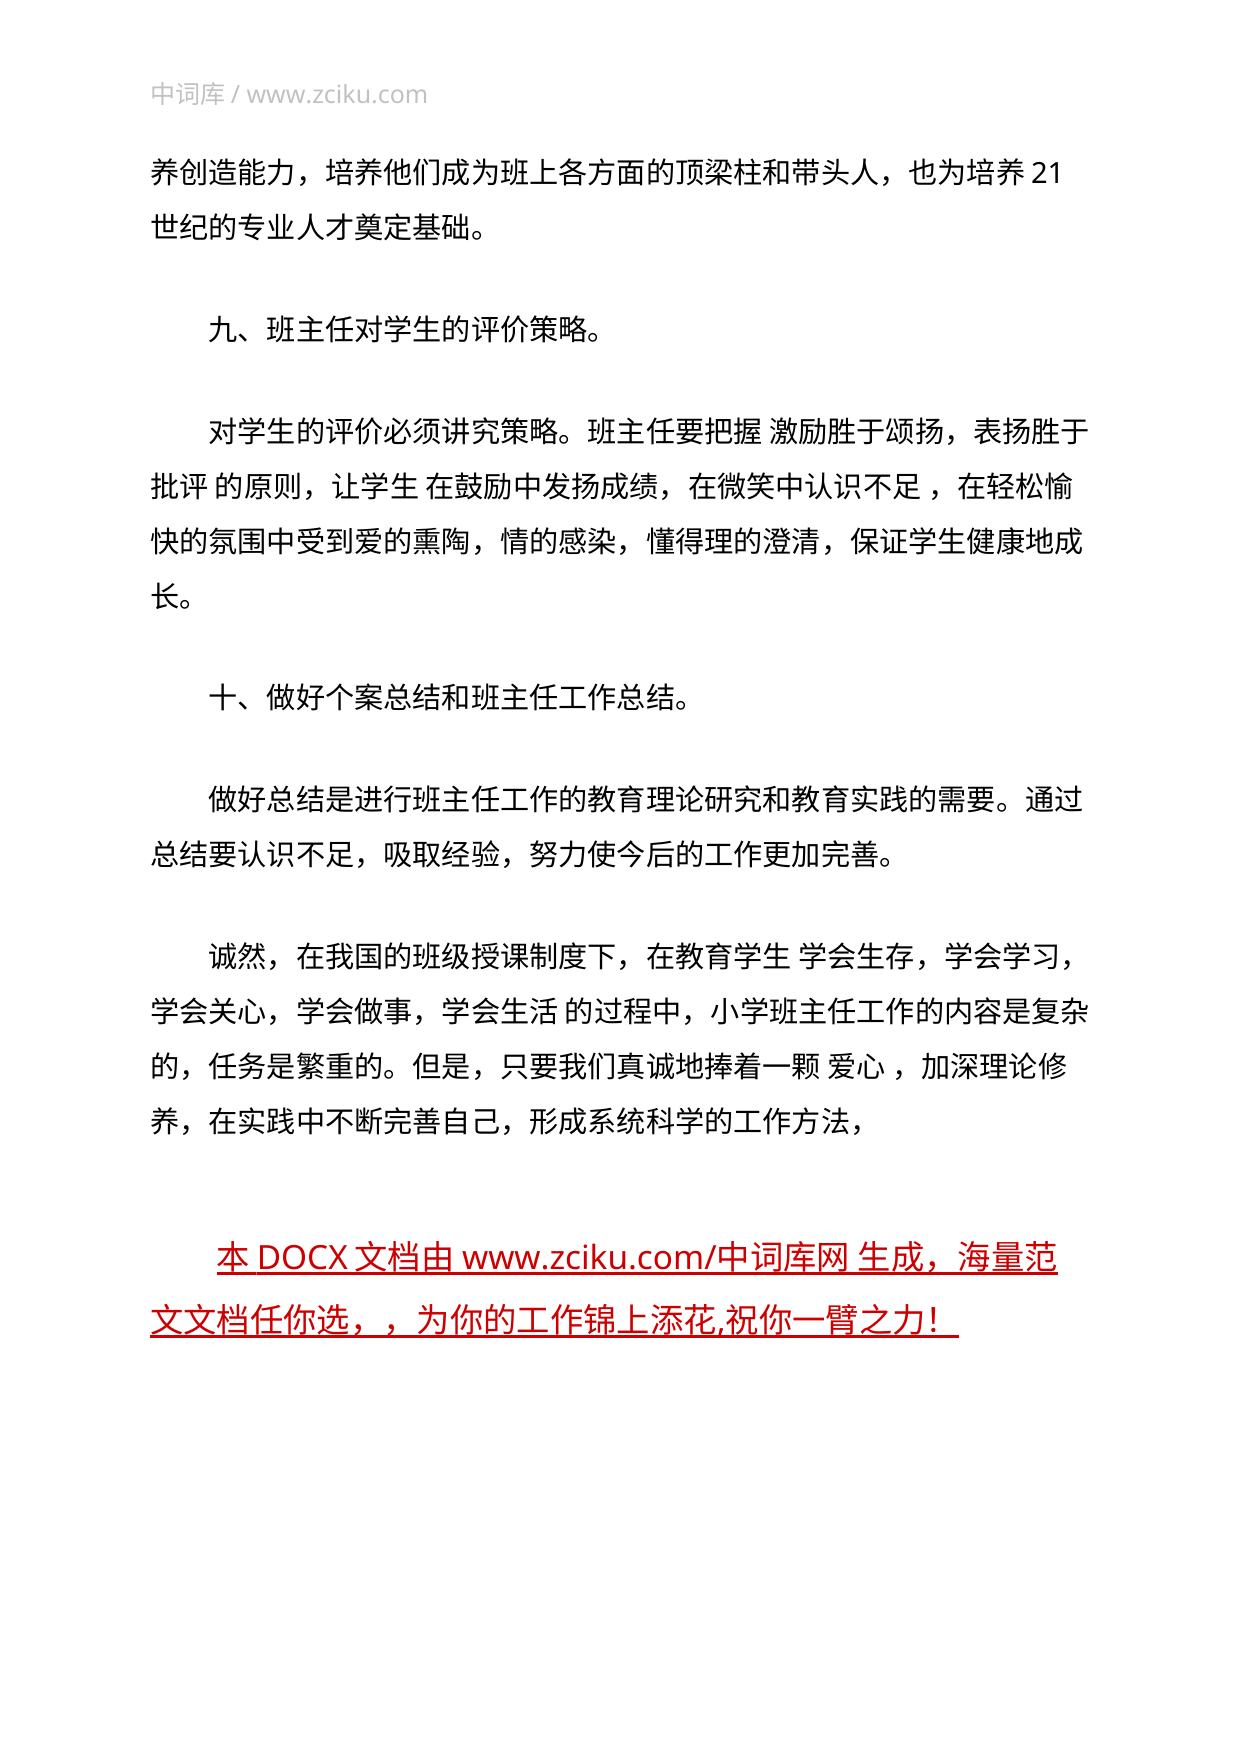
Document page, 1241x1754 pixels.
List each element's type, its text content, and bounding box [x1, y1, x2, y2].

text 九、班主任对学生的评价策略。 [150, 307, 1090, 349]
text 对学生的评价必须讲究策略。班主任要把握 激励胜于颂扬，表扬胜于批评 的原则，让学生 在鼓励中发扬成绩，在微笑中认识不足 ，在轻松愉快的氛围中受到爱的熏陶，情的感染，懂得理的澄清，保证学生健康地成长。 [150, 408, 1090, 616]
text 做好总结是进行班主任工作的教育理论研究和教育实践的需要。通过总结要认识不足，吸取经验，努力使今后的工作更加完善。 [150, 777, 1090, 874]
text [150, 150, 1090, 247]
text 本DOCX文档由 www.zciku.com/中词库网 生成，海量范文文档任你选，，为你的工作锦上添花,祝你一臂之力！ [150, 1231, 1090, 1342]
text 十、做好个案总结和班主任工作总结。 [150, 675, 1090, 717]
text 诚然，在我国的班级授课制度下，在教育学生 学会生存，学会学习，学会关心，学会做事，学会生活 的过程中，小学班主任工作的内容是复杂的，任务是繁重的。但是，只要我们真诚地捧着一颗 爱心 ，加深理论修养，在实践中不断完善自己，形成系统科学的工作方法， [150, 933, 1090, 1140]
